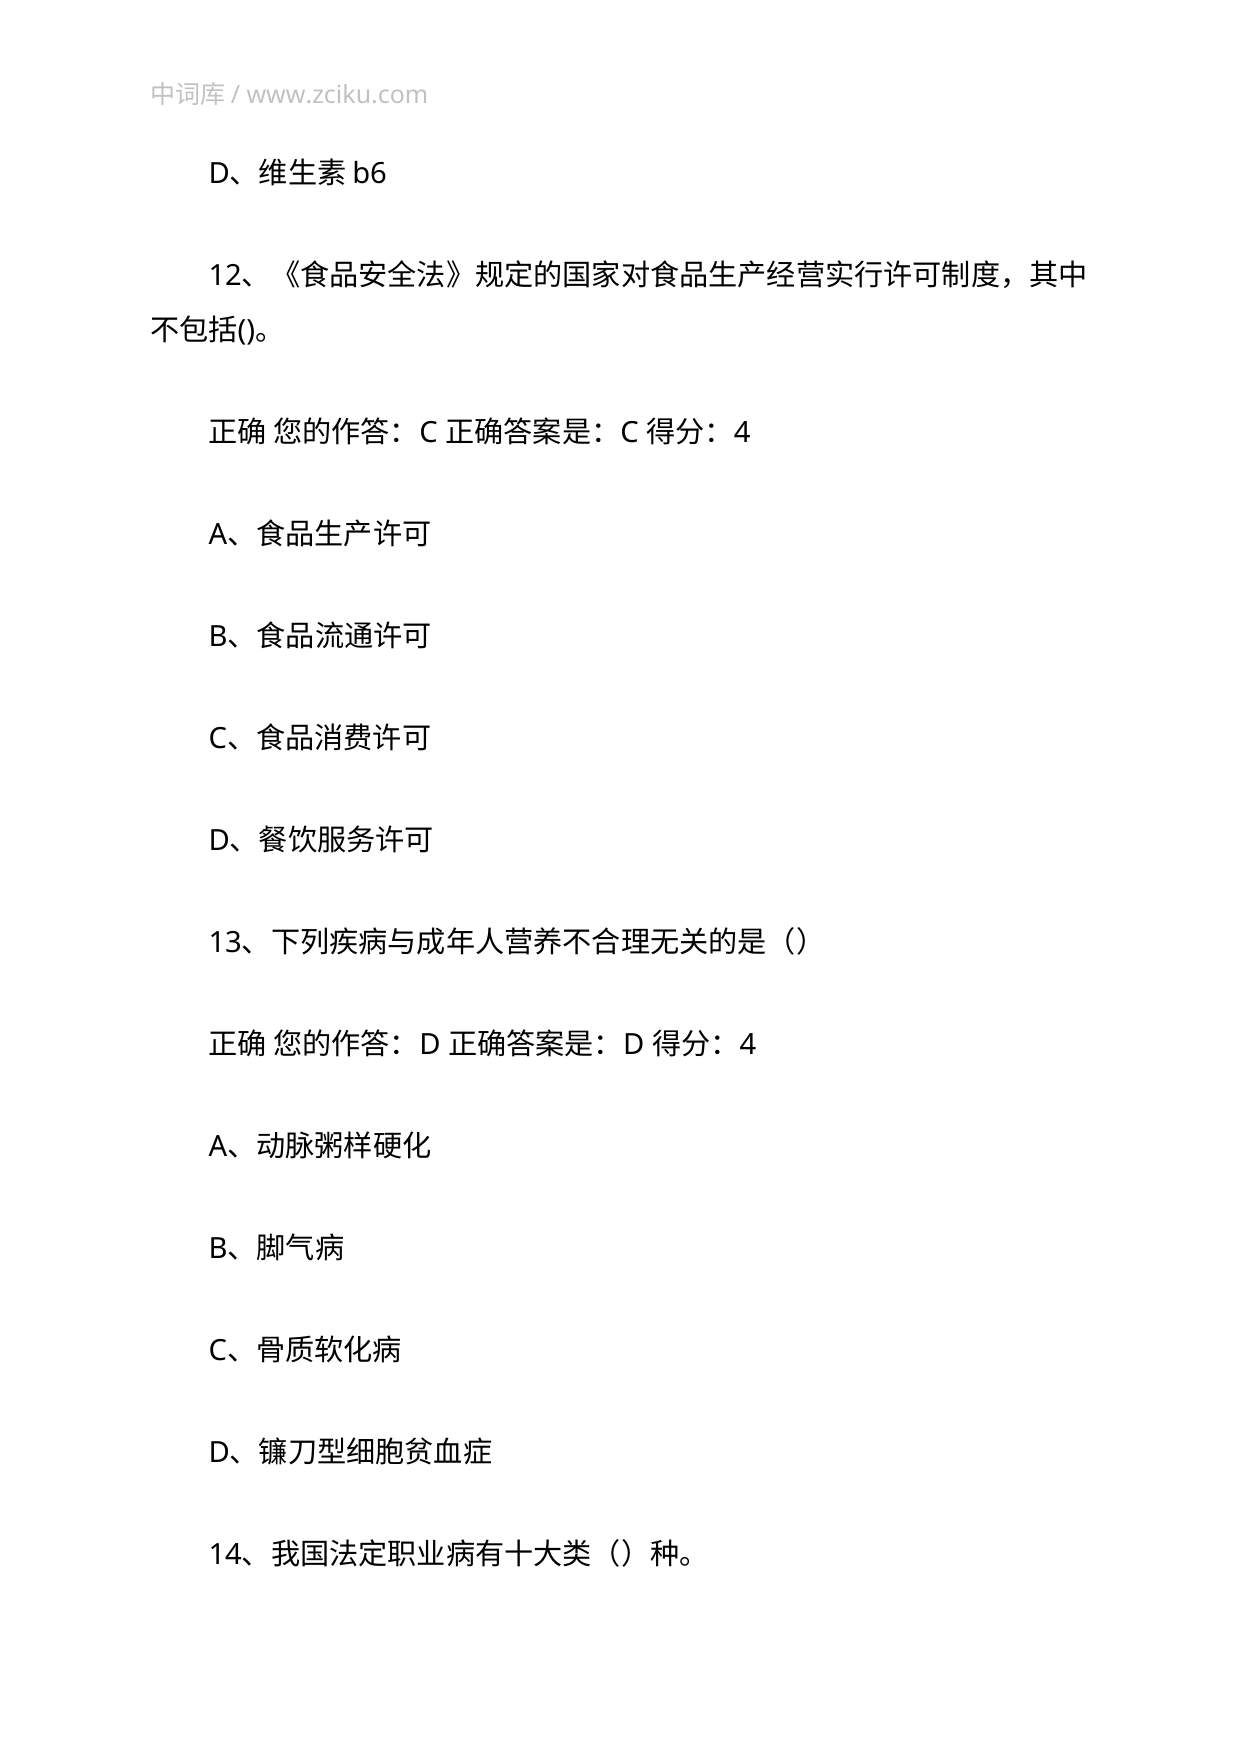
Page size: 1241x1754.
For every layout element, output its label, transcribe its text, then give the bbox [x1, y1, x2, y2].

text D、维生素b6 [150, 150, 1090, 192]
text C、食品消费许可 [150, 715, 1090, 757]
text 正确 您的作答：D 正确答案是：D 得分：4 [150, 1021, 1090, 1063]
text C、骨质软化病 [150, 1327, 1090, 1369]
text A、食品生产许可 [150, 511, 1090, 553]
text D、镰刀型细胞贫血症 [150, 1429, 1090, 1471]
text 14、我国法定职业病有十大类（）种。 [150, 1531, 1090, 1573]
text 正确 您的作答：C 正确答案是：C 得分：4 [150, 409, 1090, 451]
text A、动脉粥样硬化 [150, 1123, 1090, 1165]
text B、脚气病 [150, 1225, 1090, 1267]
text B、食品流通许可 [150, 613, 1090, 655]
text D、餐饮服务许可 [150, 817, 1090, 859]
text 12、《食品安全法》规定的国家对食品生产经营实行许可制度，其中不包括()。 [150, 252, 1090, 349]
text 13、下列疾病与成年人营养不合理无关的是（） [150, 919, 1090, 961]
